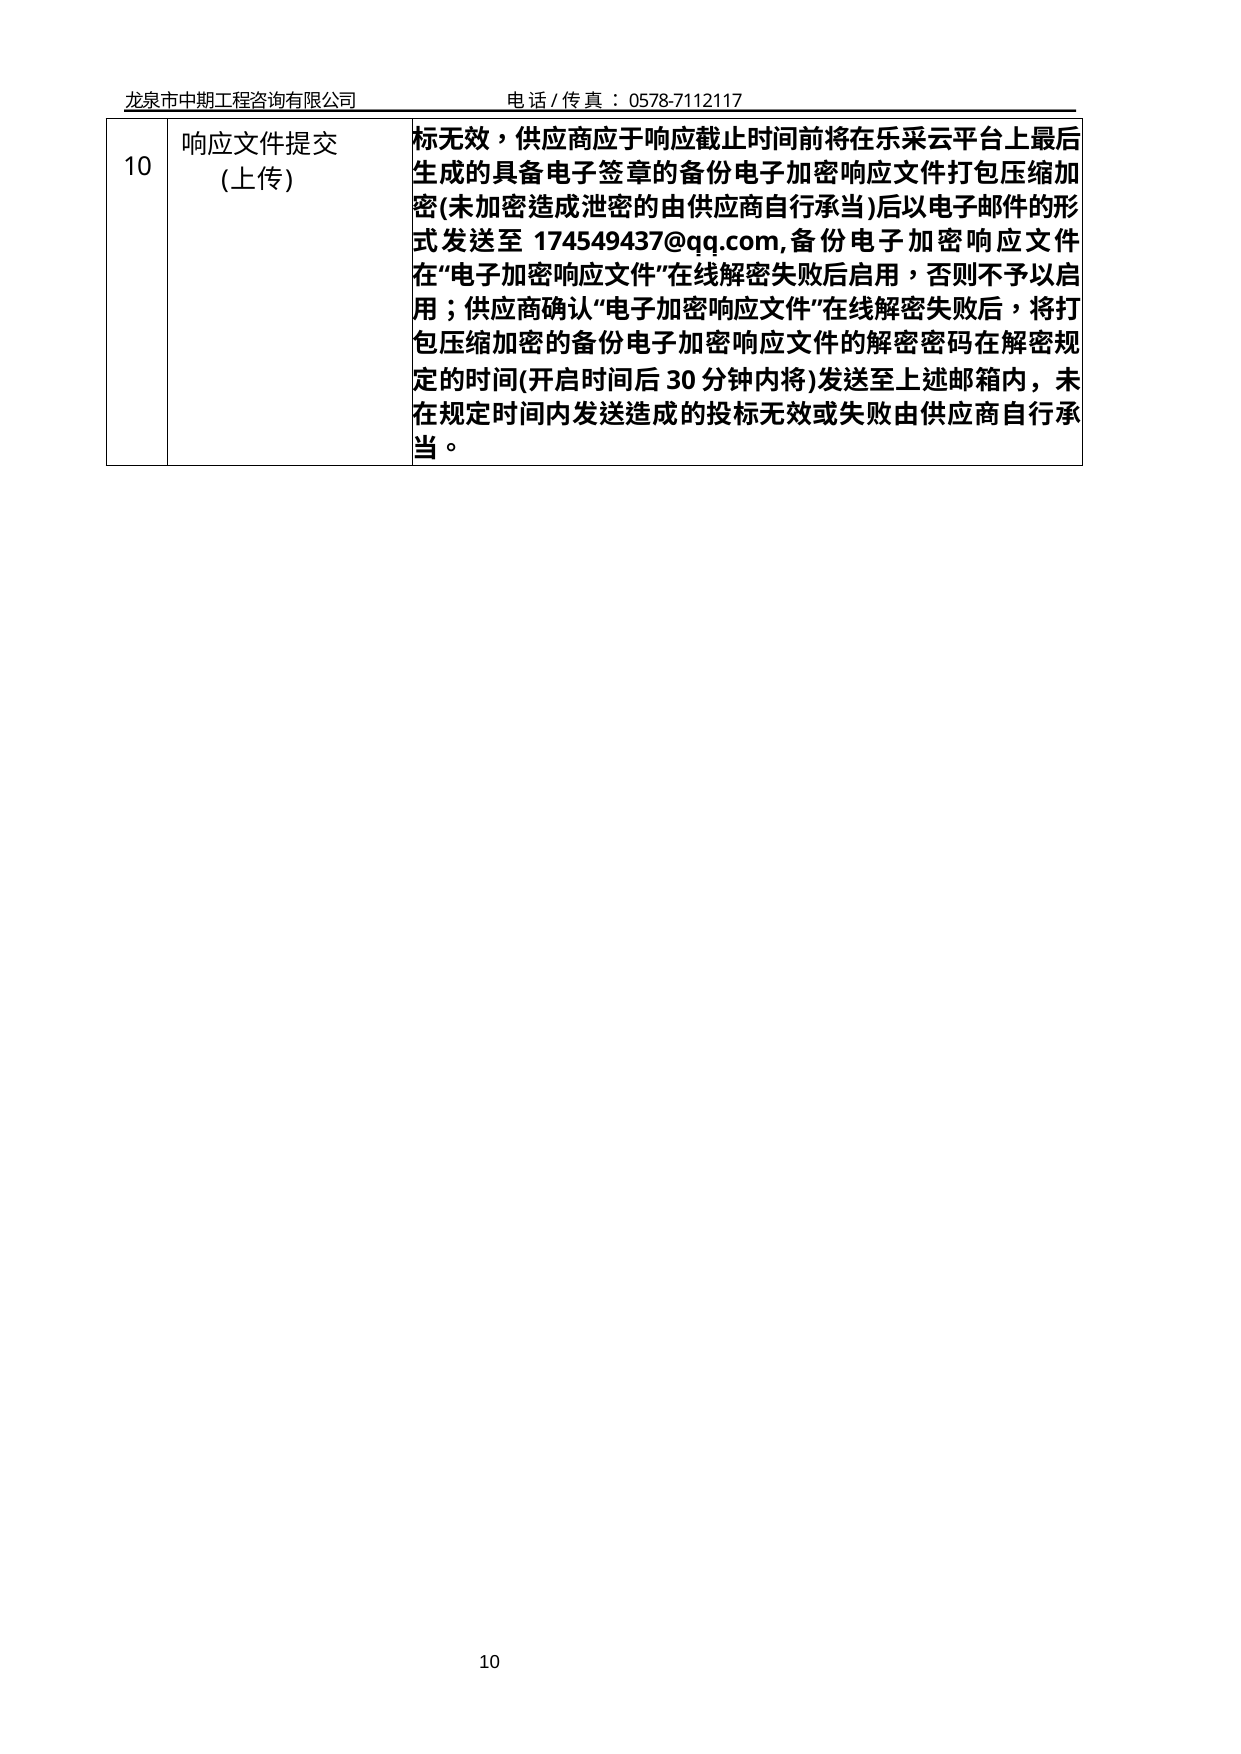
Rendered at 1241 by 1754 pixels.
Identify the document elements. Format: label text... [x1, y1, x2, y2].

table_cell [413, 119, 1082, 465]
table_cell 10 [107, 119, 167, 465]
table_cell 响应文件提交 (上传) [168, 119, 412, 465]
